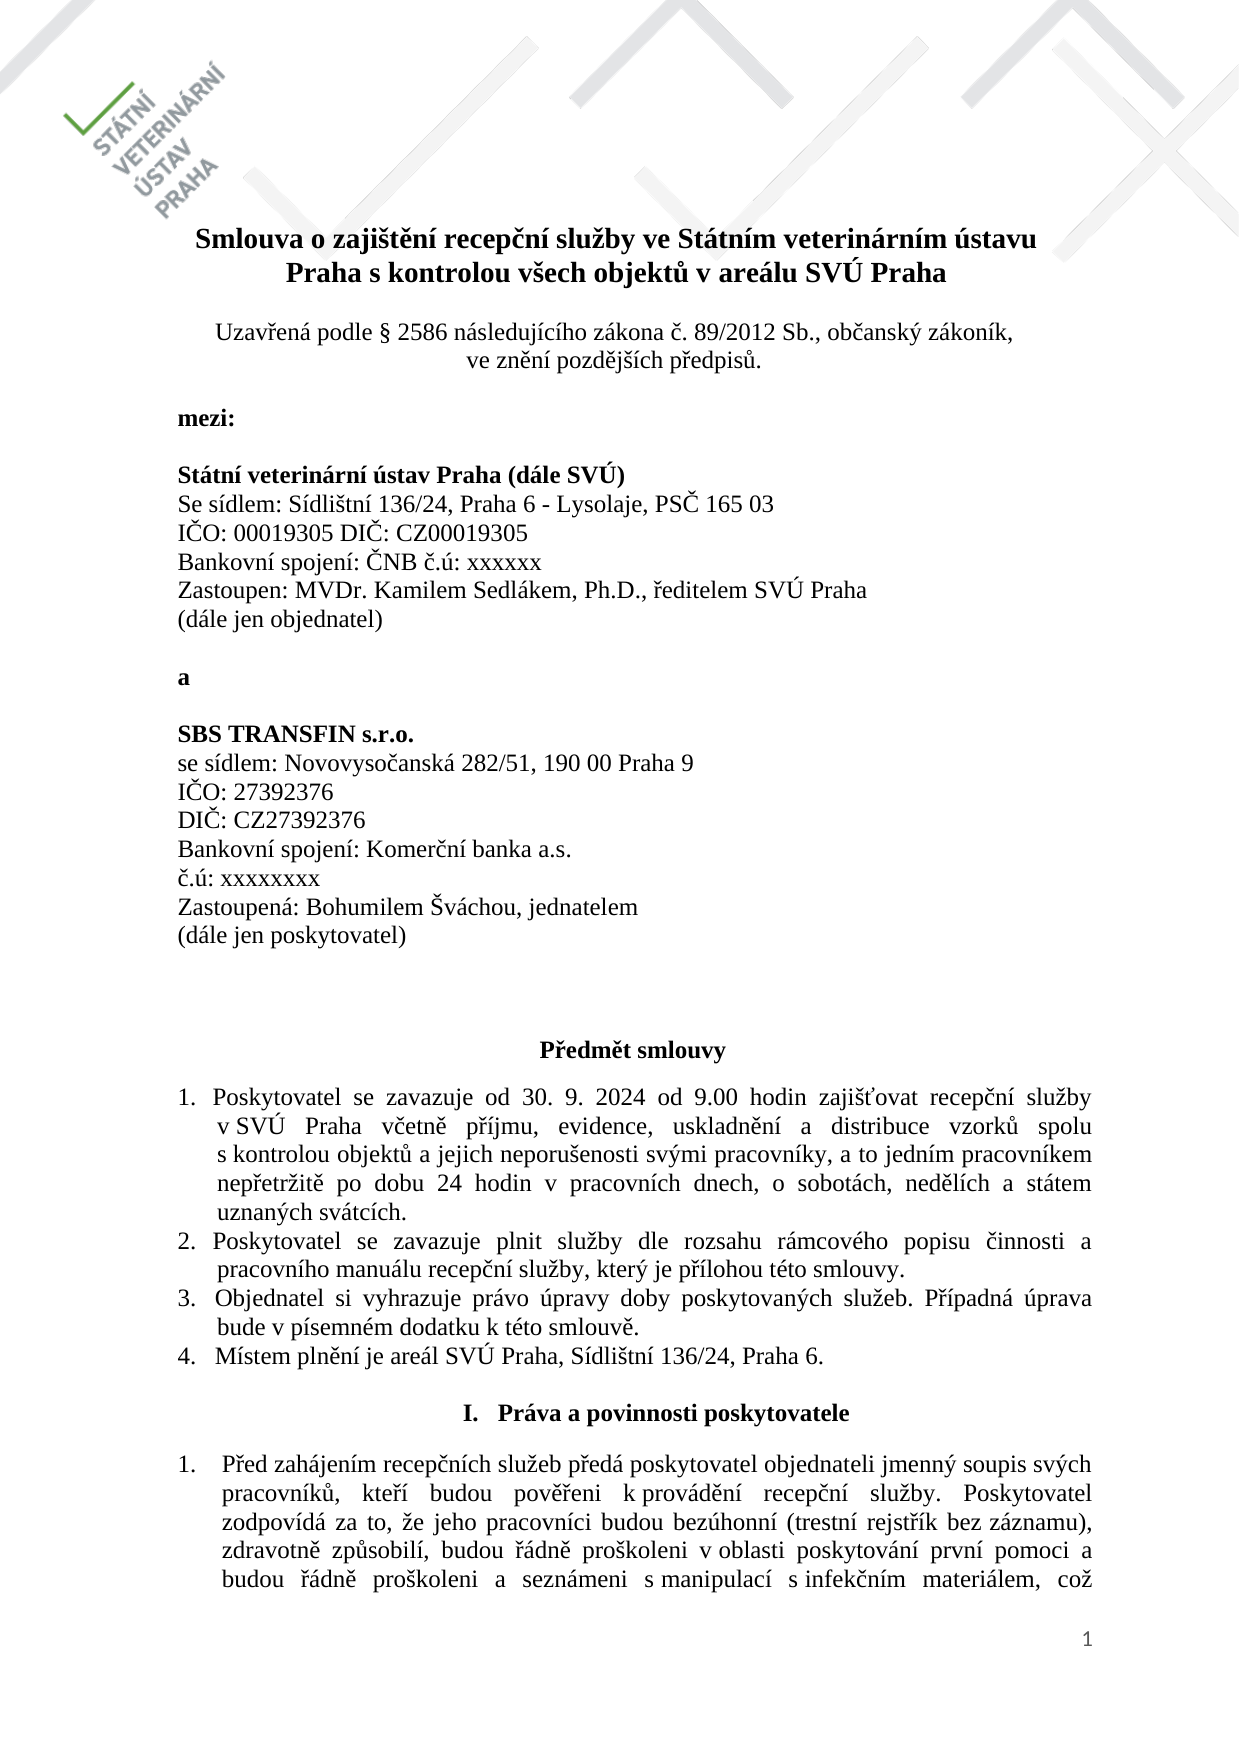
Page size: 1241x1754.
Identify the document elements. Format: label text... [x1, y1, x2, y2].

text SBS TRANSFIN s.r.o. [177, 719, 1092, 748]
text č.ú: xxxxxxxx [177, 863, 1092, 892]
text IČO: 27392376 [177, 777, 1092, 805]
text Zastoupená: Bohumilem Šváchou, jednatelem [177, 892, 1092, 920]
text mezi: [177, 374, 1051, 432]
list Objednatel si vyhrazuje právo úpravy doby poskytovaných služeb. Případná úprava bude v písemném dodatku k této smlouvě. [177, 1283, 1092, 1341]
picture [0, 0, 1239, 263]
text (dále jen poskytovatel) [177, 920, 1092, 949]
text IČO: 00019305 DIČ: CZ00019305 [177, 518, 1092, 547]
text se sídlem: Novovysočanská 282/51, 190 00 Praha 9 [177, 748, 1092, 777]
text DIČ: CZ27392376 [177, 805, 1092, 834]
text Se sídlem: Sídlištní 136/24, Praha 6 - Lysolaje, PSČ 165 03 [177, 489, 1092, 518]
text Zastoupen: MVDr. Kamilem Sedlákem, Ph.D., ředitelem SVÚ Praha [177, 575, 1092, 604]
text Státní veterinární ústav Praha (dále SVÚ) [177, 460, 1092, 489]
list Práva a povinnosti poskytovatele [463, 1398, 1092, 1427]
list Poskytovatel se zavazuje od 30. 9. 2024 od 9.00 hodin zajišťovat recepční služby v SVÚ Praha včetně příjmu, evidence, uskladnění a distribuce vzorků spolu s kontrolou objektů a jejich neporušenosti svými pracovníky, a to jedním pracovníkem nepřetržitě po dobu 24 hodin v pracovních dnech, o sobotách, nedělích a státem uznaných svátcích. [177, 1082, 1092, 1226]
text Uzavřená podle § 2586 následujícího zákona č. 89/2012 Sb., občanský zákoník, [177, 317, 1051, 345]
text Bankovní spojení: ČNB č.ú: xxxxxx [177, 547, 1092, 575]
list Poskytovatel se zavazuje plnit služby dle rozsahu rámcového popisu činnosti a pracovního manuálu recepční služby, který je přílohou této smlouvy. [177, 1226, 1092, 1283]
list Místem plnění je areál SVÚ Praha, Sídlištní 136/24, Praha 6. [177, 1341, 1092, 1369]
text (dále jen objednatel) [177, 604, 1092, 633]
text Smlouva o zajištění recepční služby ve Státním veterinárním ústavu Praha s kontrolou všech objektů v areálu SVÚ Praha [177, 222, 1055, 289]
text ve znění pozdějších předpisů. [177, 345, 1051, 374]
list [177, 1449, 1092, 1593]
text Bankovní spojení: Komerční banka a.s. [177, 834, 1092, 863]
text Předmět smlouvy [177, 1035, 1088, 1064]
text a [177, 662, 1092, 690]
